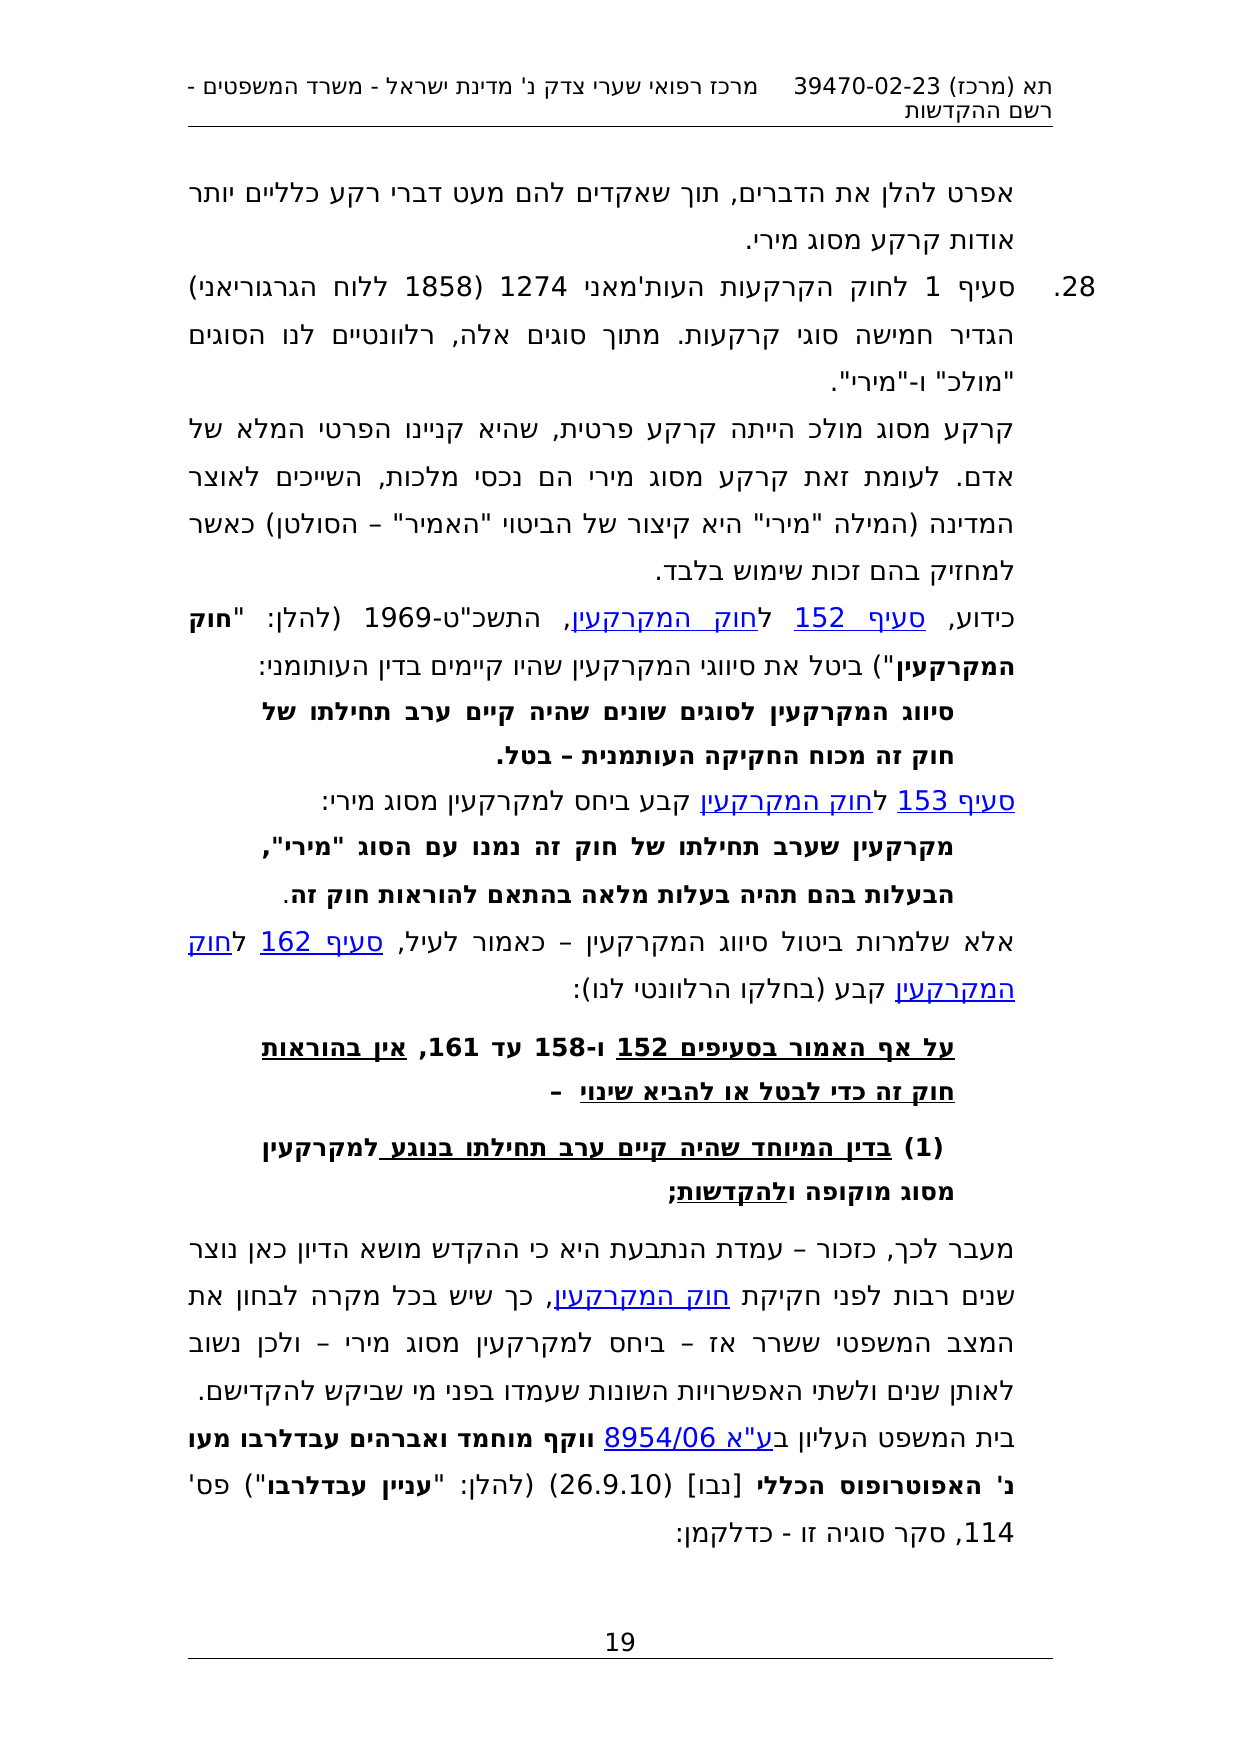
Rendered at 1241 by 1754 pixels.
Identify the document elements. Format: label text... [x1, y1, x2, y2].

text סיווג המקרקעין לסוגים שונים שהיה קיים ערב תחילתו של חוק זה מכוח החקיקה העותמנית – בטל. [261, 727, 955, 770]
text על אף האמור בסעיפים 152 ו-158 עד 161, אין בהוראות חוק זה כדי לבטל או להביא שינוי – [261, 1033, 955, 1106]
text בית המשפט העליון בע"א 8954/06 ווקף מוחמד ואברהים עבדלרבו מעו נ' האפוטרופוס הכללי [נבו] (26.9.10) (להלן: "עניין עבדלרבו") פס' 114, סקר סוגיה זו - כדלקמן: [187, 1422, 1015, 1548]
text סעיף 153 לחוק המקרקעין קבע ביחס למקרקעין מסוג מירי: [187, 785, 1015, 816]
text (1) בדין המיוחד שהיה קיים ערב תחילתו בנוגע למקרקעין מסוג מוקופה ולהקדשות; [261, 1133, 955, 1206]
text אפרט להלן את הדברים, תוך שאקדים להם מעט דברי רקע כלליים יותר אודות קרקע מסוג מירי. [187, 177, 1015, 256]
list סעיף 1 לחוק הקרקעות העות'מאני 1274 (1858 ללוח הגרגוריאני) הגדיר חמישה סוגי קרקעות. מתוך סוגים אלה, רלוונטיים לנו הסוגים "מולכ" ו-"מירי". [187, 272, 1053, 398]
text כידוע, סעיף 152 לחוק המקרקעין, התשכ"ט-1969 (להלן: "חוק המקרקעין") ביטל את סיווגי המקרקעין שהיו קיימים בדין העותומני: [187, 603, 1015, 682]
text מעבר לכך, כזכור – עמדת הנתבעת היא כי ההקדש מושא הדיון כאן נוצר שנים רבות לפני חקיקת חוק המקרקעין, כך שיש בכל מקרה לבחון את המצב המשפטי ששרר אז – ביחס למקרקעין מסוג מירי – ולכן נשוב לאותן שנים ולשתי האפשרויות השונות שעמדו בפני מי שביקש להקדישם. [187, 1233, 1015, 1407]
text קרקע מסוג מולכ הייתה קרקע פרטית, שהיא קניינו הפרטי המלא של אדם. לעומת זאת קרקע מסוג מירי הם נכסי מלכות, השייכים לאוצר המדינה (המילה "מירי" היא קיצור של הביטוי "האמיר" – הסולטן) כאשר למחזיק בהם זכות שימוש בלבד. [187, 414, 1015, 587]
text אלא שלמרות ביטול סיווג המקרקעין – כאמור לעיל, סעיף 162 לחוק המקרקעין קבע (בחלקו הרלוונטי לנו): [187, 926, 1015, 1005]
text מקרקעין שערב תחילתו של חוק זה נמנו עם הסוג "מירי", הבעלות בהם תהיה בעלות מלאה בהתאם להוראות חוק זה. [261, 861, 955, 910]
